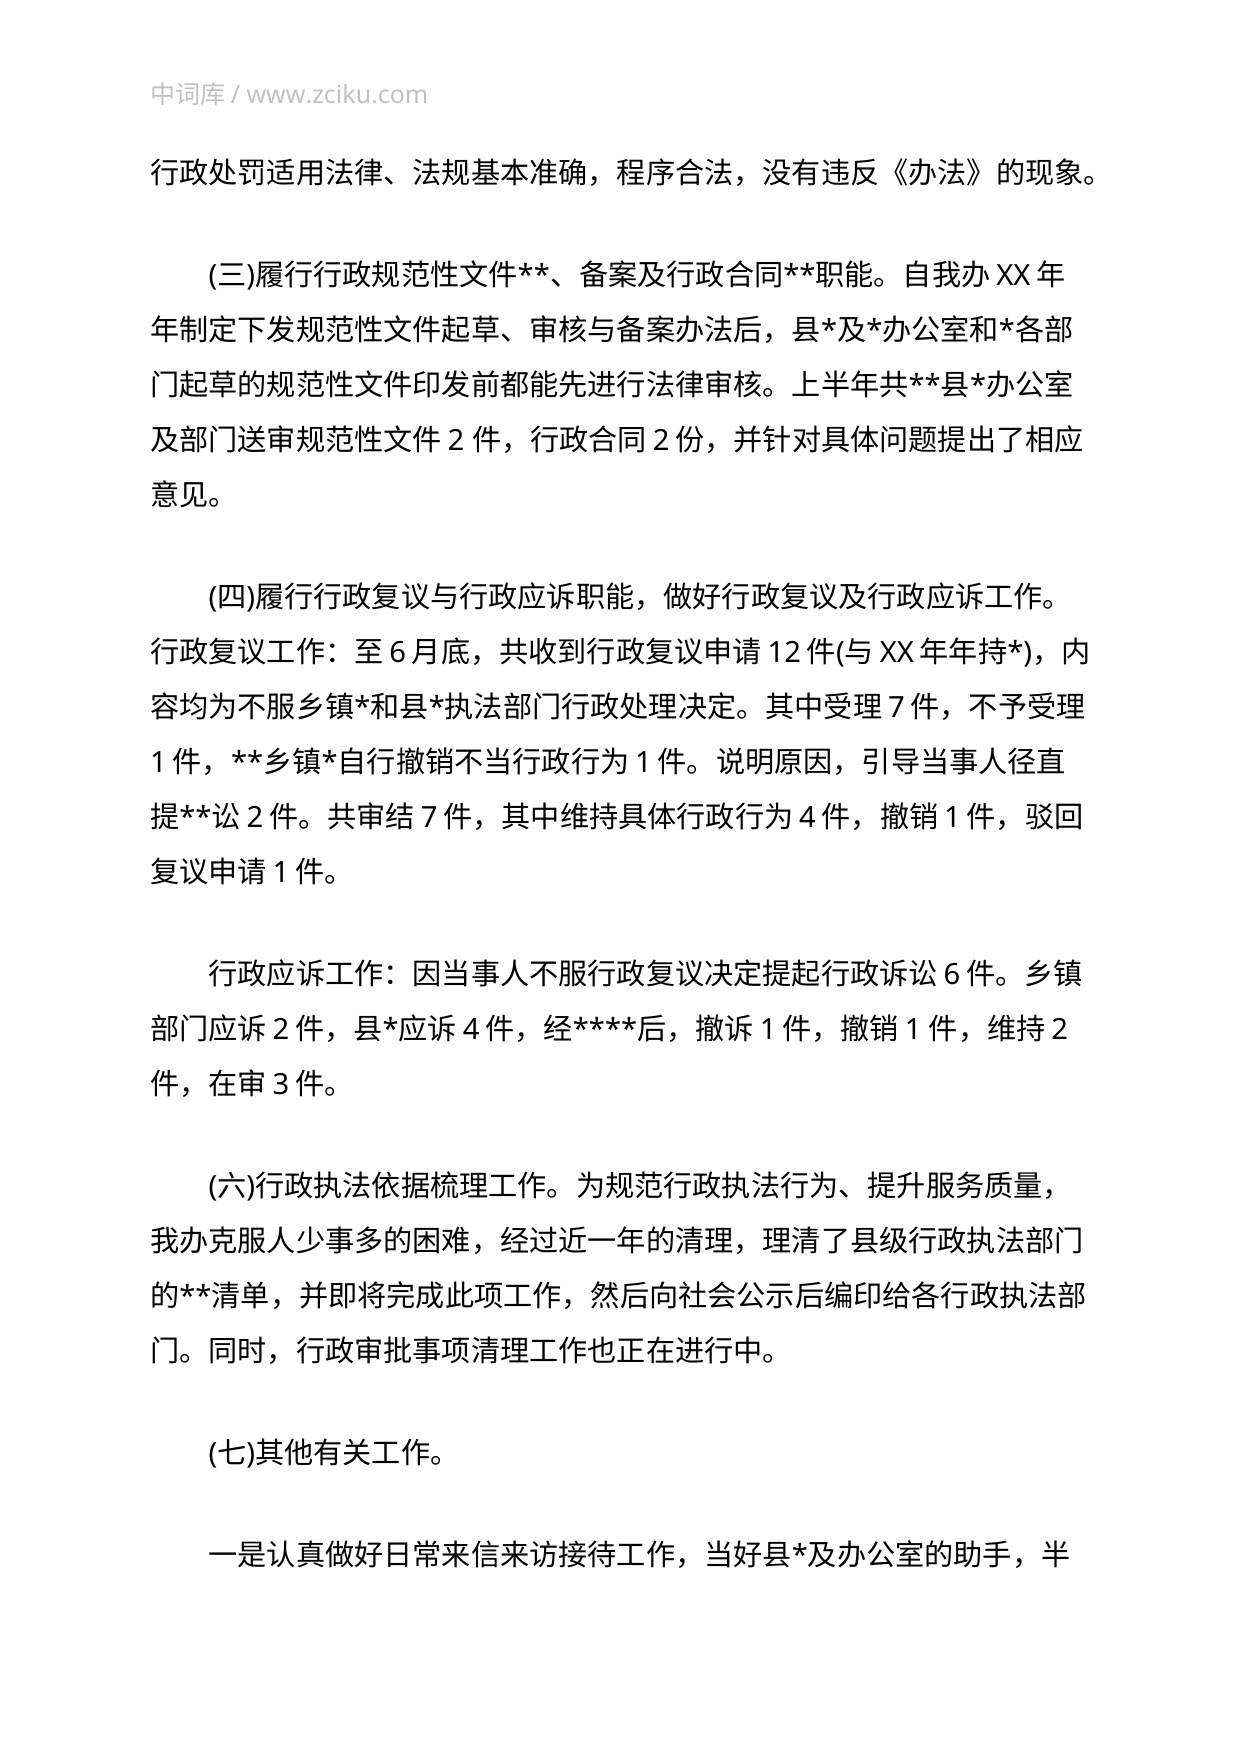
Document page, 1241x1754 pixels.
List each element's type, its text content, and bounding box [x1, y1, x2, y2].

text (六)行政执法依据梳理工作。为规范行政执法行为、提升服务质量，我办克服人少事多的困难，经过近一年的清理，理清了县级行政执法部门的**清单，并即将完成此项工作，然后向社会公示后编印给各行政执法部门。同时，行政审批事项清理工作也正在进行中。 [150, 1162, 1090, 1370]
text (四)履行行政复议与行政应诉职能，做好行政复议及行政应诉工作。行政复议工作：至6月底，共收到行政复议申请12件(与XX年年持*)，内容均为不服乡镇*和县*执法部门行政处理决定。其中受理7件，不予受理1件，**乡镇*自行撤销不当行政行为1件。说明原因，引导当事人径直提**讼2件。共审结7件，其中维持具体行政行为4件，撤销1件，驳回复议申请1件。 [150, 573, 1090, 891]
text 行政应诉工作：因当事人不服行政复议决定提起行政诉讼6件。乡镇部门应诉2件，县*应诉4件，经****后，撤诉1件，撤销1 件，维持2件，在审3件。 [150, 951, 1090, 1103]
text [150, 1531, 1090, 1573]
text (三)履行行政规范性文件**、备案及行政合同**职能。自我办XX年年制定下发规范性文件起草、审核与备案办法后，县*及*办公室和*各部门起草的规范性文件印发前都能先进行法律审核。上半年共**县*办公室及部门送审规范性文件2 件，行政合同2份，并针对具体问题提出了相应意见。 [150, 252, 1090, 514]
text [150, 150, 1090, 192]
text (七)其他有关工作。 [150, 1429, 1090, 1472]
